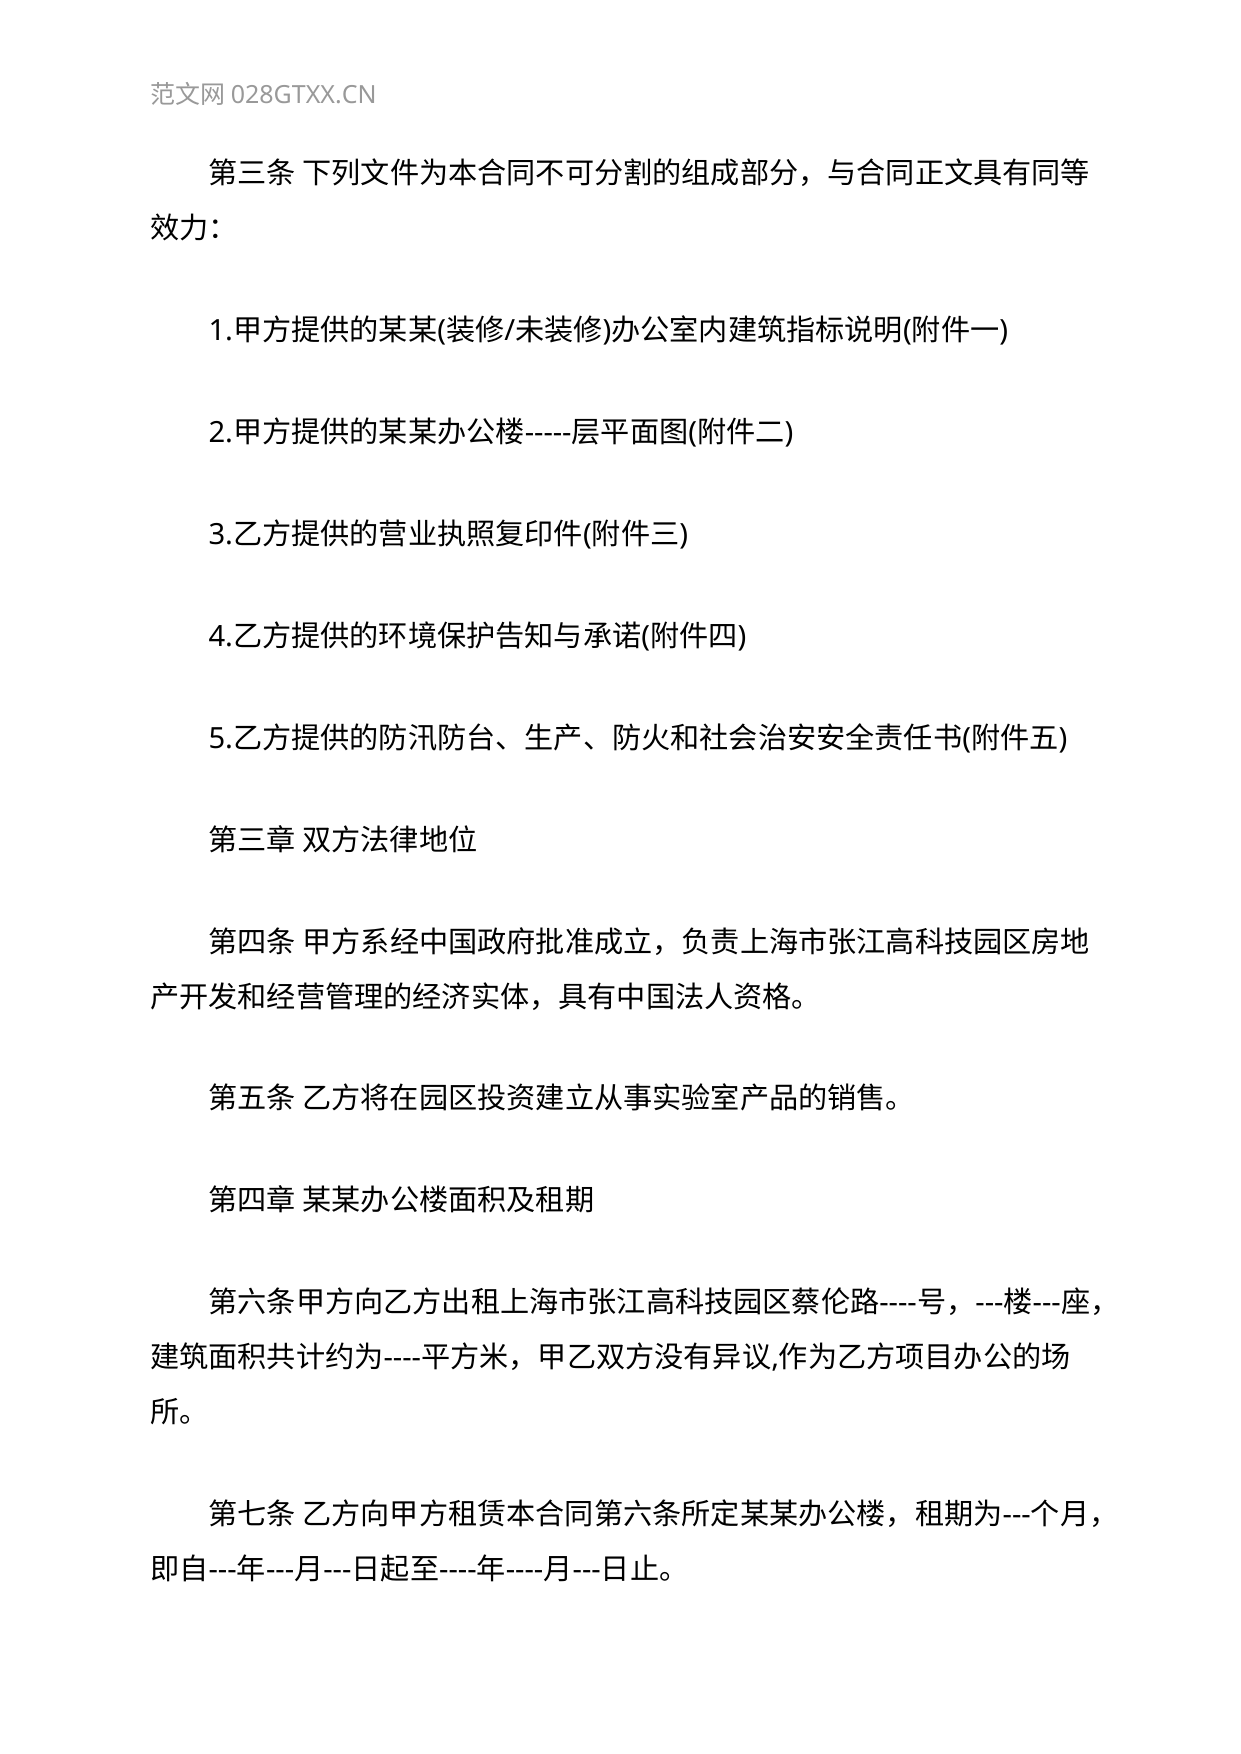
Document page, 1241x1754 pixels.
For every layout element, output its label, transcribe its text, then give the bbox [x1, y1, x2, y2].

text 2.甲方提供的某某办公楼-----层平面图(附件二) [150, 409, 1090, 451]
text 第五条 乙方将在园区投资建立从事实验室产品的销售。 [150, 1075, 1090, 1117]
text 第四条 甲方系经中国政府批准成立，负责上海市张江高科技园区房地产开发和经营管理的经济实体，具有中国法人资格。 [150, 918, 1090, 1016]
text 第六条甲方向乙方出租上海市张江高科技园区蔡伦路----号，---楼---座，建筑面积共计约为----平方米，甲乙双方没有异议,作为乙方项目办公的场所。 [150, 1278, 1090, 1431]
text 5.乙方提供的防汛防台、生产、防火和社会治安安全责任书(附件五) [150, 714, 1090, 757]
text 第七条 乙方向甲方租赁本合同第六条所定某某办公楼，租期为---个月，即自---年---月---日起至----年----月---日止。 [150, 1490, 1090, 1588]
text 4.乙方提供的环境保护告知与承诺(附件四) [150, 613, 1090, 655]
text 第三条 下列文件为本合同不可分割的组成部分，与合同正文具有同等效力： [150, 150, 1090, 247]
text 3.乙方提供的营业执照复印件(附件三) [150, 511, 1090, 553]
text 第三章 双方法律地位 [150, 817, 1090, 859]
text 1.甲方提供的某某(装修/未装修)办公室内建筑指标说明(附件一) [150, 307, 1090, 349]
text 第四章 某某办公楼面积及租期 [150, 1177, 1090, 1219]
